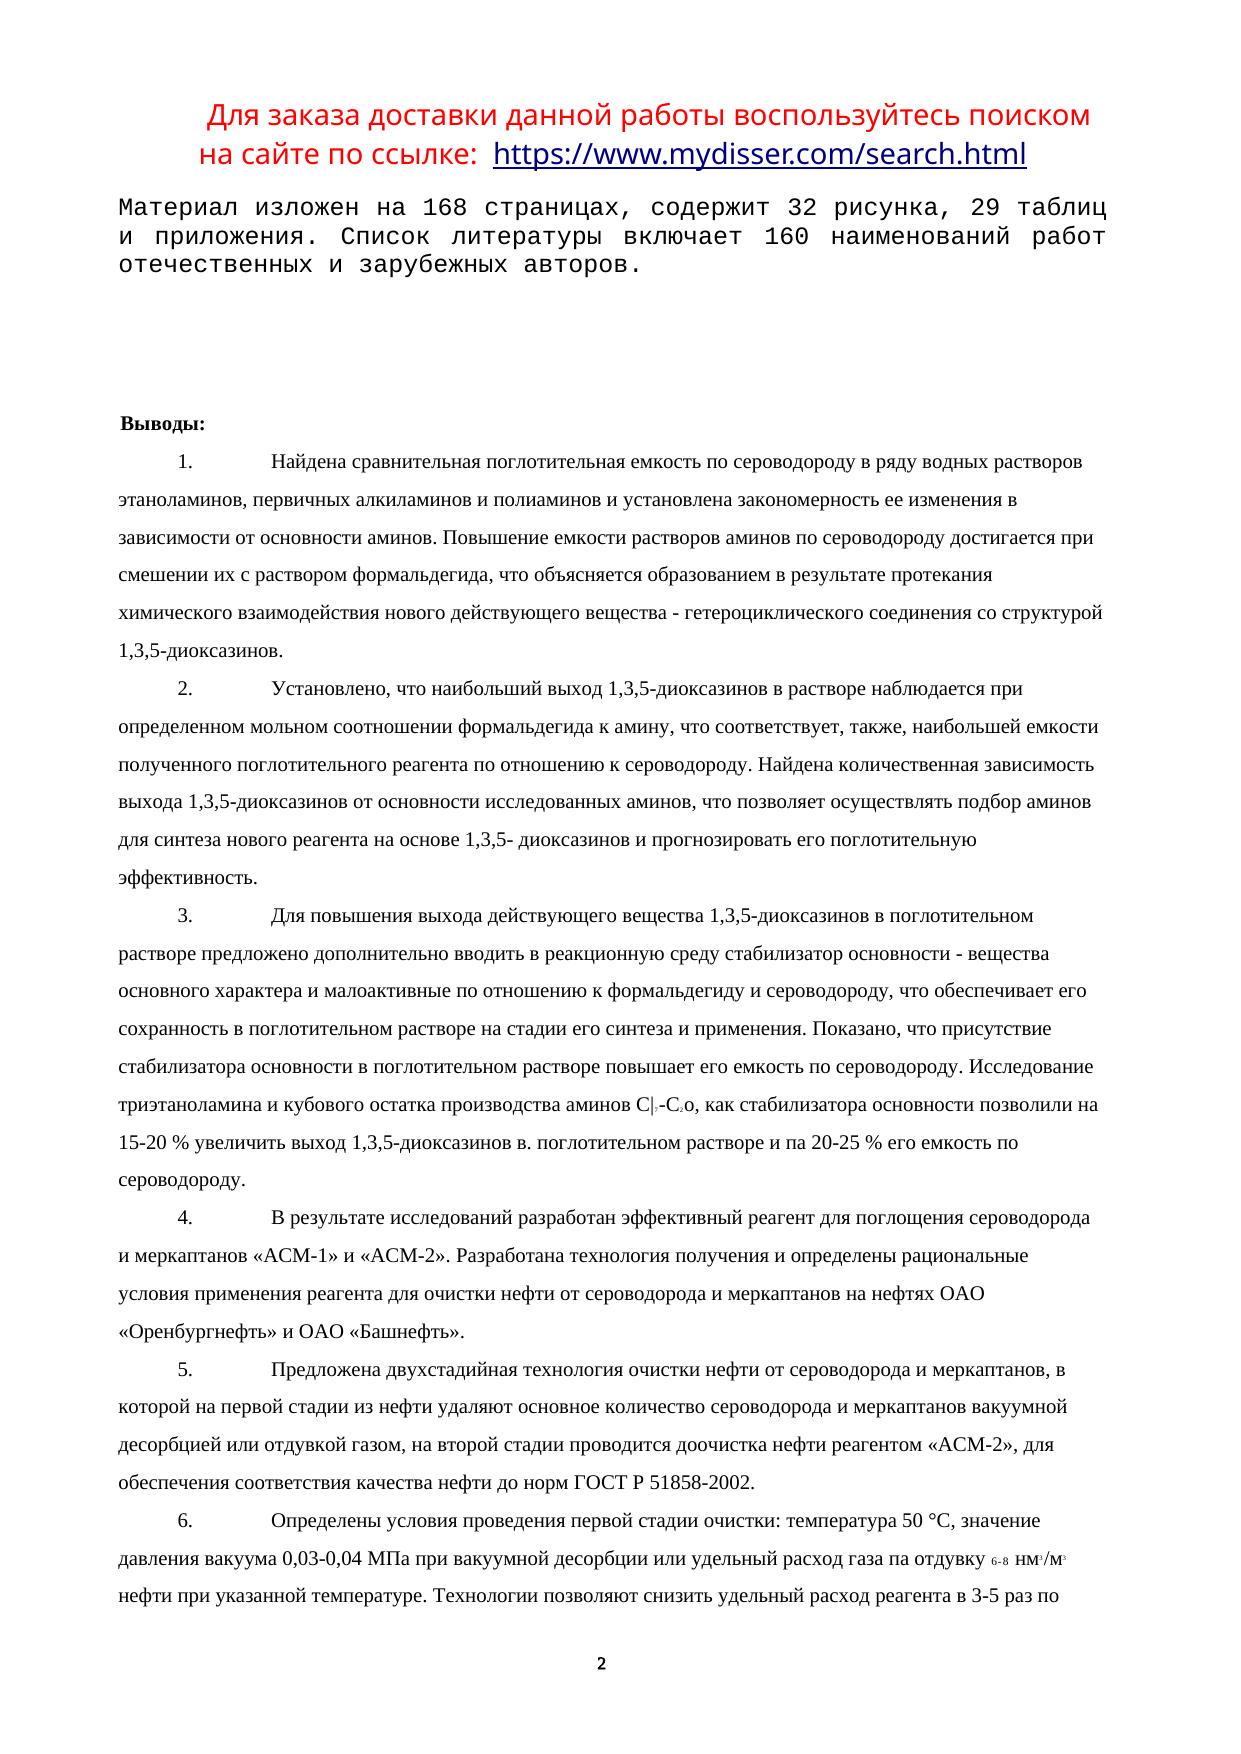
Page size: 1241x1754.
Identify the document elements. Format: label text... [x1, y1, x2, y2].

text Выводы: [120, 400, 1107, 438]
list Предложена двухстадийная технология очистки нефти от сероводорода и меркаптанов, в которой на первой стадии из нефти удаляют основное количество сероводорода и меркаптанов вакуумной десорбцией или отдувкой газом, на второй стадии проводится доочистка нефти реагентом «АСМ-2», для обеспечения соответствия качества нефти до норм ГОСТ Р 51858-2002. [118, 1346, 1105, 1497]
list Для повышения выхода действующего вещества 1,3,5-диоксазинов в поглотительном растворе предложено дополнительно вводить в реакционную среду стабилизатор основности - вещества основного характера и малоактивные по отношению к формальдегиду и сероводороду, что обеспечивает его сохранность в поглотительном растворе на стадии его синтеза и применения. Показано, что присутствие стабилизатора основности в поглотительном растворе повышает его емкость по сероводороду. Исследование триэтаноламина и кубового остатка производства аминов С|7-С2о, как стабилизатора основности позволили на 15-20 % увеличить выход 1,3,5-диоксазинов в. поглотительном растворе и па 20-25 % его емкость по сероводороду. [118, 892, 1105, 1194]
list Найдена сравнительная поглотительная емкость по сероводороду в ряду водных растворов этаноламинов, первичных алкиламинов и полиаминов и установлена закономерность ее изменения в зависимости от основности аминов. Повышение емкости растворов аминов по сероводороду достигается при смешении их с раствором формальдегида, что объясняется образованием в результате протекания химического взаимодействия нового действующего вещества - гетероциклического соединения со структурой 1,3,5-диоксазинов. [118, 438, 1105, 665]
list Установлено, что наибольший выход 1,3,5-диоксазинов в растворе наблюдается при определенном мольном соотношении формальдегида к амину, что соответствует, также, наибольшей емкости полученного поглотительного реагента по отношению к сероводороду. Найдена количественная зависимость выхода 1,3,5-диоксазинов от основности исследованных аминов, что позволяет осуществлять подбор аминов для синтеза нового реагента на основе 1,3,5- диоксазинов и прогнозировать его поглотительную эффективность. [118, 665, 1105, 892]
list В результате исследований разработан эффективный реагент для поглощения сероводорода и меркаптанов «АСМ-1» и «АСМ-2». Разработана технология получения и определены рациональные условия применения реагента для очистки нефти от сероводорода и меркаптанов на нефтях ОАО «Оренбургнефть» и ОАО «Башнефть». [118, 1194, 1105, 1346]
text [118, 194, 1107, 280]
